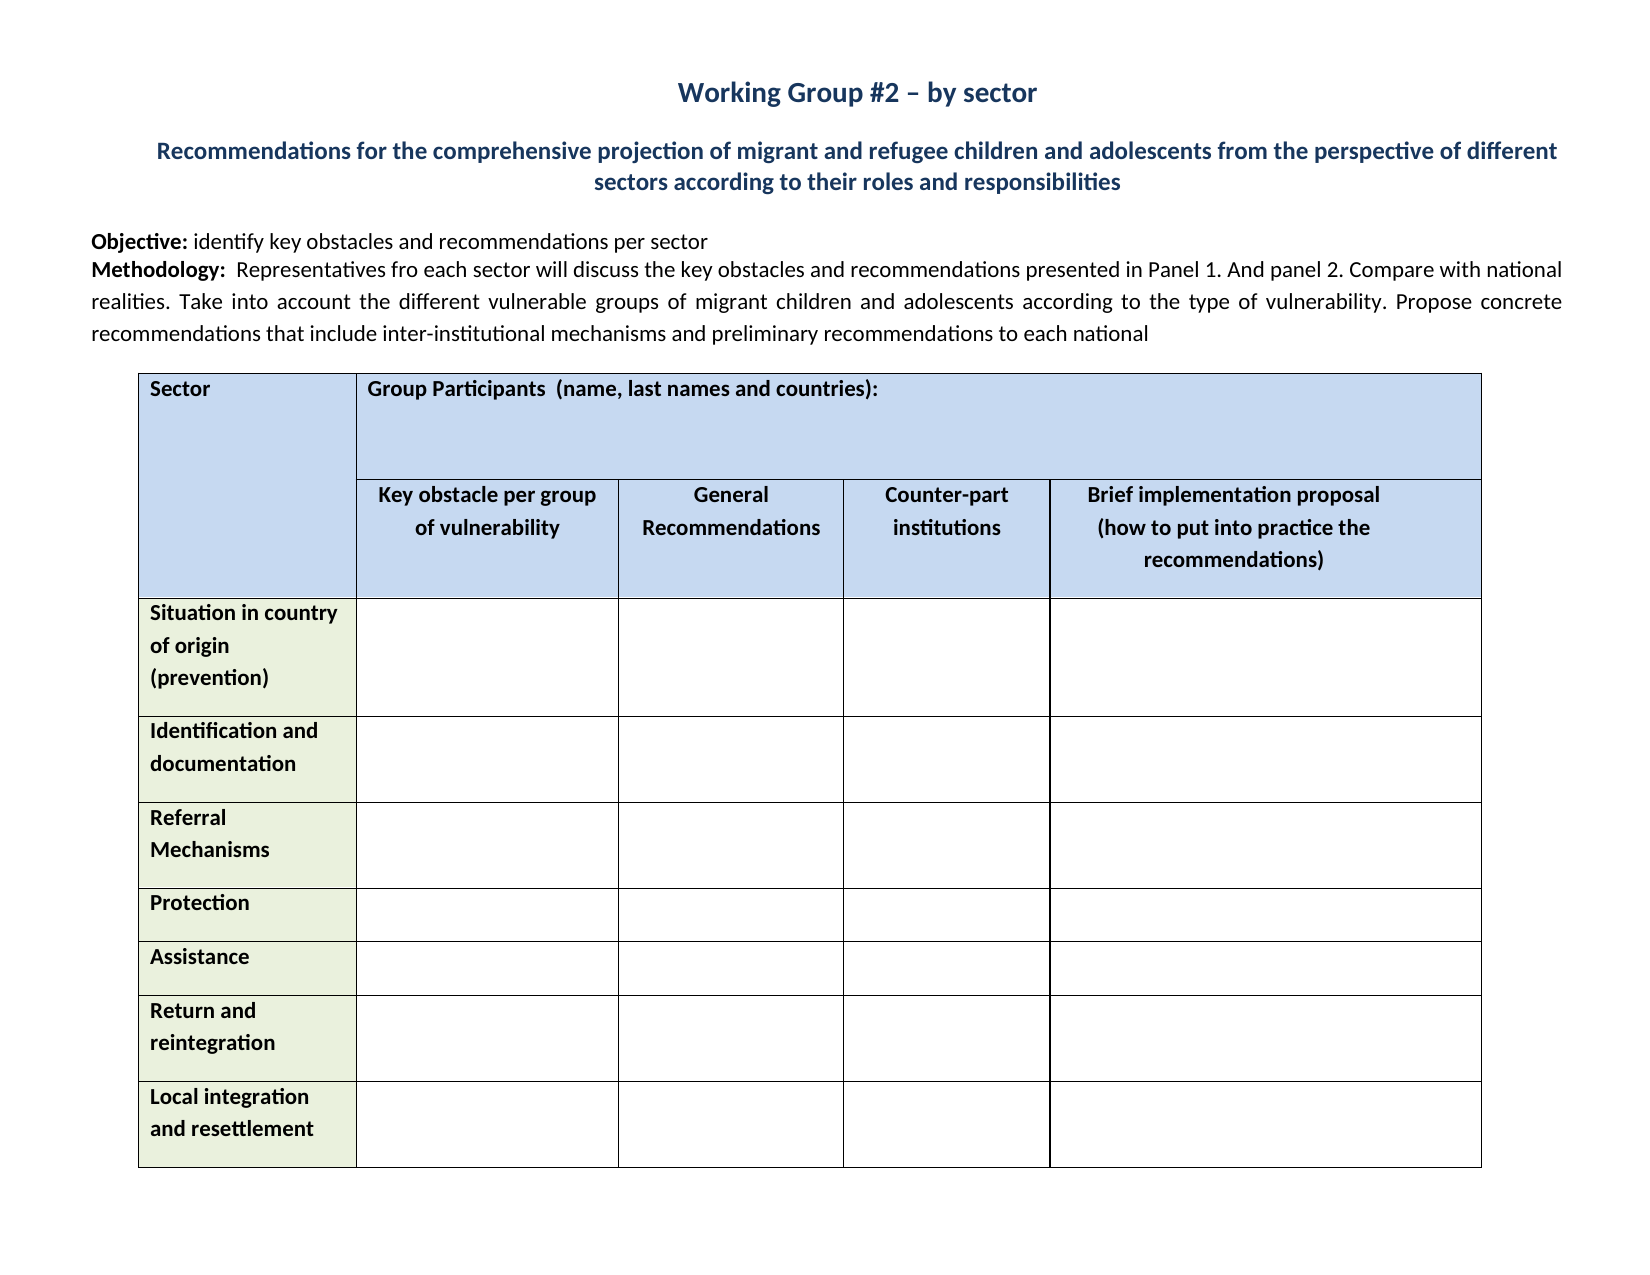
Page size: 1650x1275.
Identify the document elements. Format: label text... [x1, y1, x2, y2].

text Working Group #2 – by sector [150, 74, 1565, 109]
table_cell [619, 599, 843, 716]
table_cell [1051, 942, 1481, 995]
table_cell [1051, 889, 1481, 941]
table_cell [844, 717, 1049, 802]
table_cell [619, 942, 843, 995]
table_cell [1051, 996, 1481, 1081]
table_cell Situation in country of origin (prevention) [139, 599, 356, 716]
table_cell [619, 717, 843, 802]
table_cell [1051, 717, 1481, 802]
table_cell [619, 889, 843, 941]
text Recommendations for the comprehensive projection of migrant and refugee children and adolescents from the perspective of different sectors according to their roles and responsibilities [150, 136, 1565, 197]
table_cell General Recommendations [619, 480, 843, 597]
table_cell [357, 599, 618, 716]
table_cell [844, 1082, 1049, 1167]
table_cell Assistance [139, 942, 356, 995]
table_cell [844, 889, 1049, 941]
text Objective: identify key obstacles and recommendations per sector [91, 227, 1565, 255]
table_cell [619, 1082, 843, 1167]
table_cell Identification and documentation [139, 717, 356, 802]
table_cell [1051, 803, 1481, 887]
table_cell [1051, 599, 1481, 716]
table_header Sector [139, 374, 356, 597]
table_cell Counter-part institutions [844, 480, 1049, 597]
table_cell Brief implementation proposal (how to put into practice the recommendations) [1051, 480, 1481, 597]
table_cell Key obstacle per group of vulnerability [357, 480, 618, 597]
table_cell [357, 1082, 618, 1167]
table_cell [357, 717, 618, 802]
table_cell [357, 803, 618, 887]
table_cell [357, 942, 618, 995]
table_cell [619, 803, 843, 887]
table_cell Referral Mechanisms [139, 803, 356, 887]
table_cell Local integration and resettlement [139, 1082, 356, 1167]
table_cell Return and reintegration [139, 996, 356, 1081]
table_cell [357, 889, 618, 941]
text Methodology: Representatives fro each sector will discuss the key obstacles and recommendations presented in Panel 1. And panel 2. Compare with national realities. Take into account the different vulnerable groups of migrant children and adolescents according to the type of vulnerability. Propose concrete recommendations that include inter-institutional mechanisms and preliminary recommendations to each national [91, 255, 1565, 348]
table_cell [844, 996, 1049, 1081]
table_cell [844, 942, 1049, 995]
table_cell Protection [139, 889, 356, 941]
table_cell [357, 996, 618, 1081]
table_cell [844, 599, 1049, 716]
table_header Group Participants (name, last names and countries): [357, 374, 1481, 479]
table_cell [619, 996, 843, 1081]
table_cell [844, 803, 1049, 887]
table_cell [1051, 1082, 1481, 1167]
